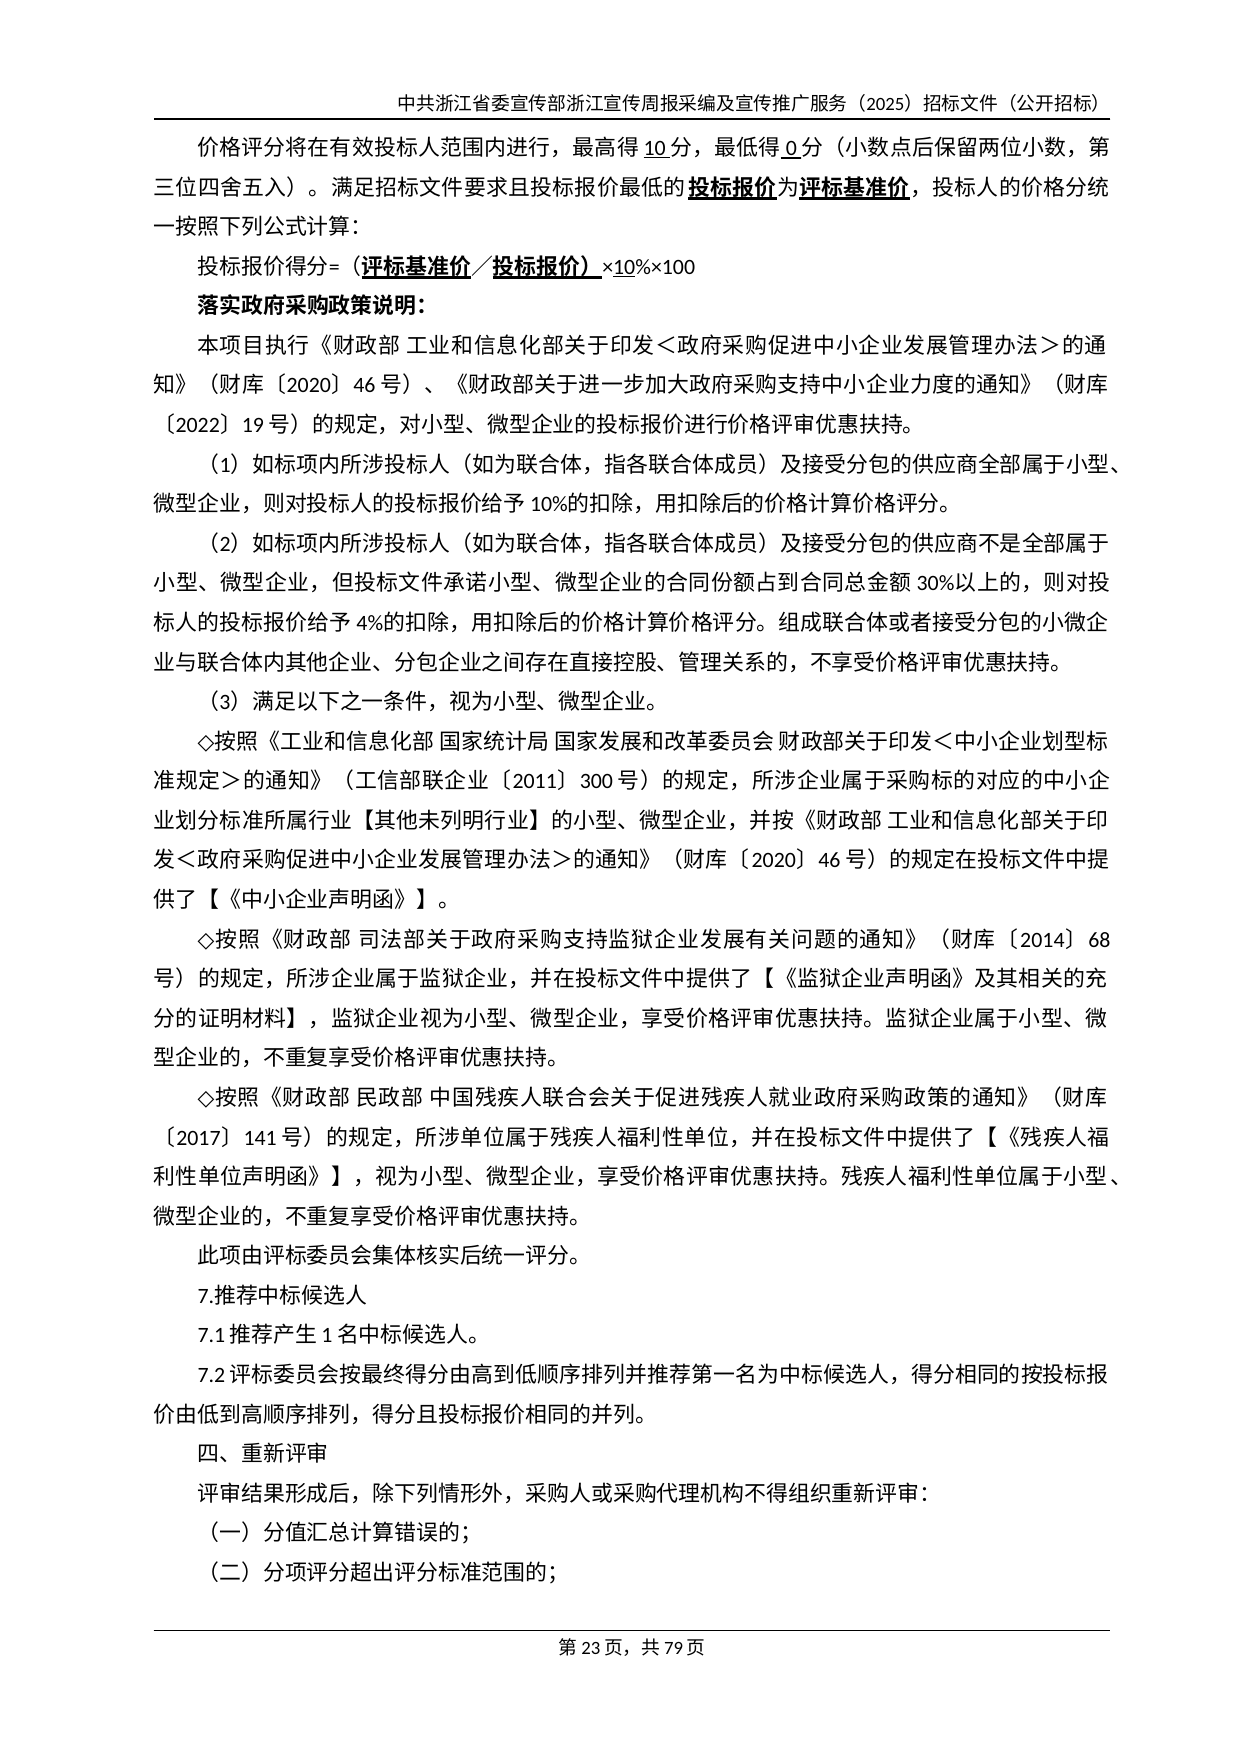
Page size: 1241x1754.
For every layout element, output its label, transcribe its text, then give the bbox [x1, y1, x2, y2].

text 落实政府采购政策说明： [153, 288, 1110, 320]
text （1）如标项内所涉投标人（如为联合体，指各联合体成员）及接受分包的供应商全部属于小型、微型企业，则对投标人的投标报价给予10%的扣除，用扣除后的价格计算价格评分。 [153, 447, 1110, 518]
text ◇按照《财政部 司法部关于政府采购支持监狱企业发展有关问题的通知》（财库〔2014〕68号）的规定，所涉企业属于监狱企业，并在投标文件中提供了【《监狱企业声明函》及其相关的充分的证明材料】，监狱企业视为小型、微型企业，享受价格评审优惠扶持。监狱企业属于小型、微型企业的，不重复享受价格评审优惠扶持。 [153, 922, 1110, 1072]
text （二）分项评分超出评分标准范围的； [153, 1555, 1110, 1587]
text 此项由评标委员会集体核实后统一评分。 [153, 1238, 1110, 1270]
subtitle 四、重新评审 [153, 1436, 1110, 1468]
text 7.1推荐产生1名中标候选人。 [153, 1317, 1110, 1349]
text 评审结果形成后，除下列情形外，采购人或采购代理机构不得组织重新评审： [153, 1476, 1110, 1507]
text （3）满足以下之一条件，视为小型、微型企业。 [153, 684, 1110, 716]
text 本项目执行《财政部 工业和信息化部关于印发＜政府采购促进中小企业发展管理办法＞的通知》（财库〔2020〕46号）、《财政部关于进一步加大政府采购支持中小企业力度的通知》（财库〔2022〕19号）的规定，对小型、微型企业的投标报价进行价格评审优惠扶持。 [153, 328, 1110, 439]
text ◇按照《工业和信息化部 国家统计局 国家发展和改革委员会 财政部关于印发＜中小企业划型标准规定＞的通知》（工信部联企业〔2011〕300号）的规定，所涉企业属于采购标的对应的中小企业划分标准所属行业【其他未列明行业】的小型、微型企业，并按《财政部 工业和信息化部关于印发＜政府采购促进中小企业发展管理办法＞的通知》（财库〔2020〕46号）的规定在投标文件中提供了【《中小企业声明函》】。 [153, 724, 1110, 914]
subtitle 7.推荐中标候选人 [153, 1278, 1110, 1309]
text （一）分值汇总计算错误的； [153, 1515, 1110, 1547]
text 价格评分将在有效投标人范围内进行，最高得10分，最低得 0分（小数点后保留两位小数，第三位四舍五入）。满足招标文件要求且投标报价最低的投标报价为评标基准价，投标人的价格分统一按照下列公式计算： [153, 130, 1110, 241]
text ◇按照《财政部 民政部 中国残疾人联合会关于促进残疾人就业政府采购政策的通知》（财库〔2017〕141号）的规定，所涉单位属于残疾人福利性单位，并在投标文件中提供了【《残疾人福利性单位声明函》】，视为小型、微型企业，享受价格评审优惠扶持。残疾人福利性单位属于小型、微型企业的，不重复享受价格评审优惠扶持。 [153, 1080, 1110, 1230]
text 7.2评标委员会按最终得分由高到低顺序排列并推荐第一名为中标候选人，得分相同的按投标报价由低到高顺序排列，得分且投标报价相同的并列。 [153, 1357, 1110, 1428]
text （2）如标项内所涉投标人（如为联合体，指各联合体成员）及接受分包的供应商不是全部属于小型、微型企业，但投标文件承诺小型、微型企业的合同份额占到合同总金额30%以上的，则对投标人的投标报价给予4%的扣除，用扣除后的价格计算价格评分。组成联合体或者接受分包的小微企业与联合体内其他企业、分包企业之间存在直接控股、管理关系的，不享受价格评审优惠扶持。 [153, 526, 1110, 676]
text 投标报价得分=（评标基准价／投标报价）×10%×100 [153, 249, 1110, 280]
